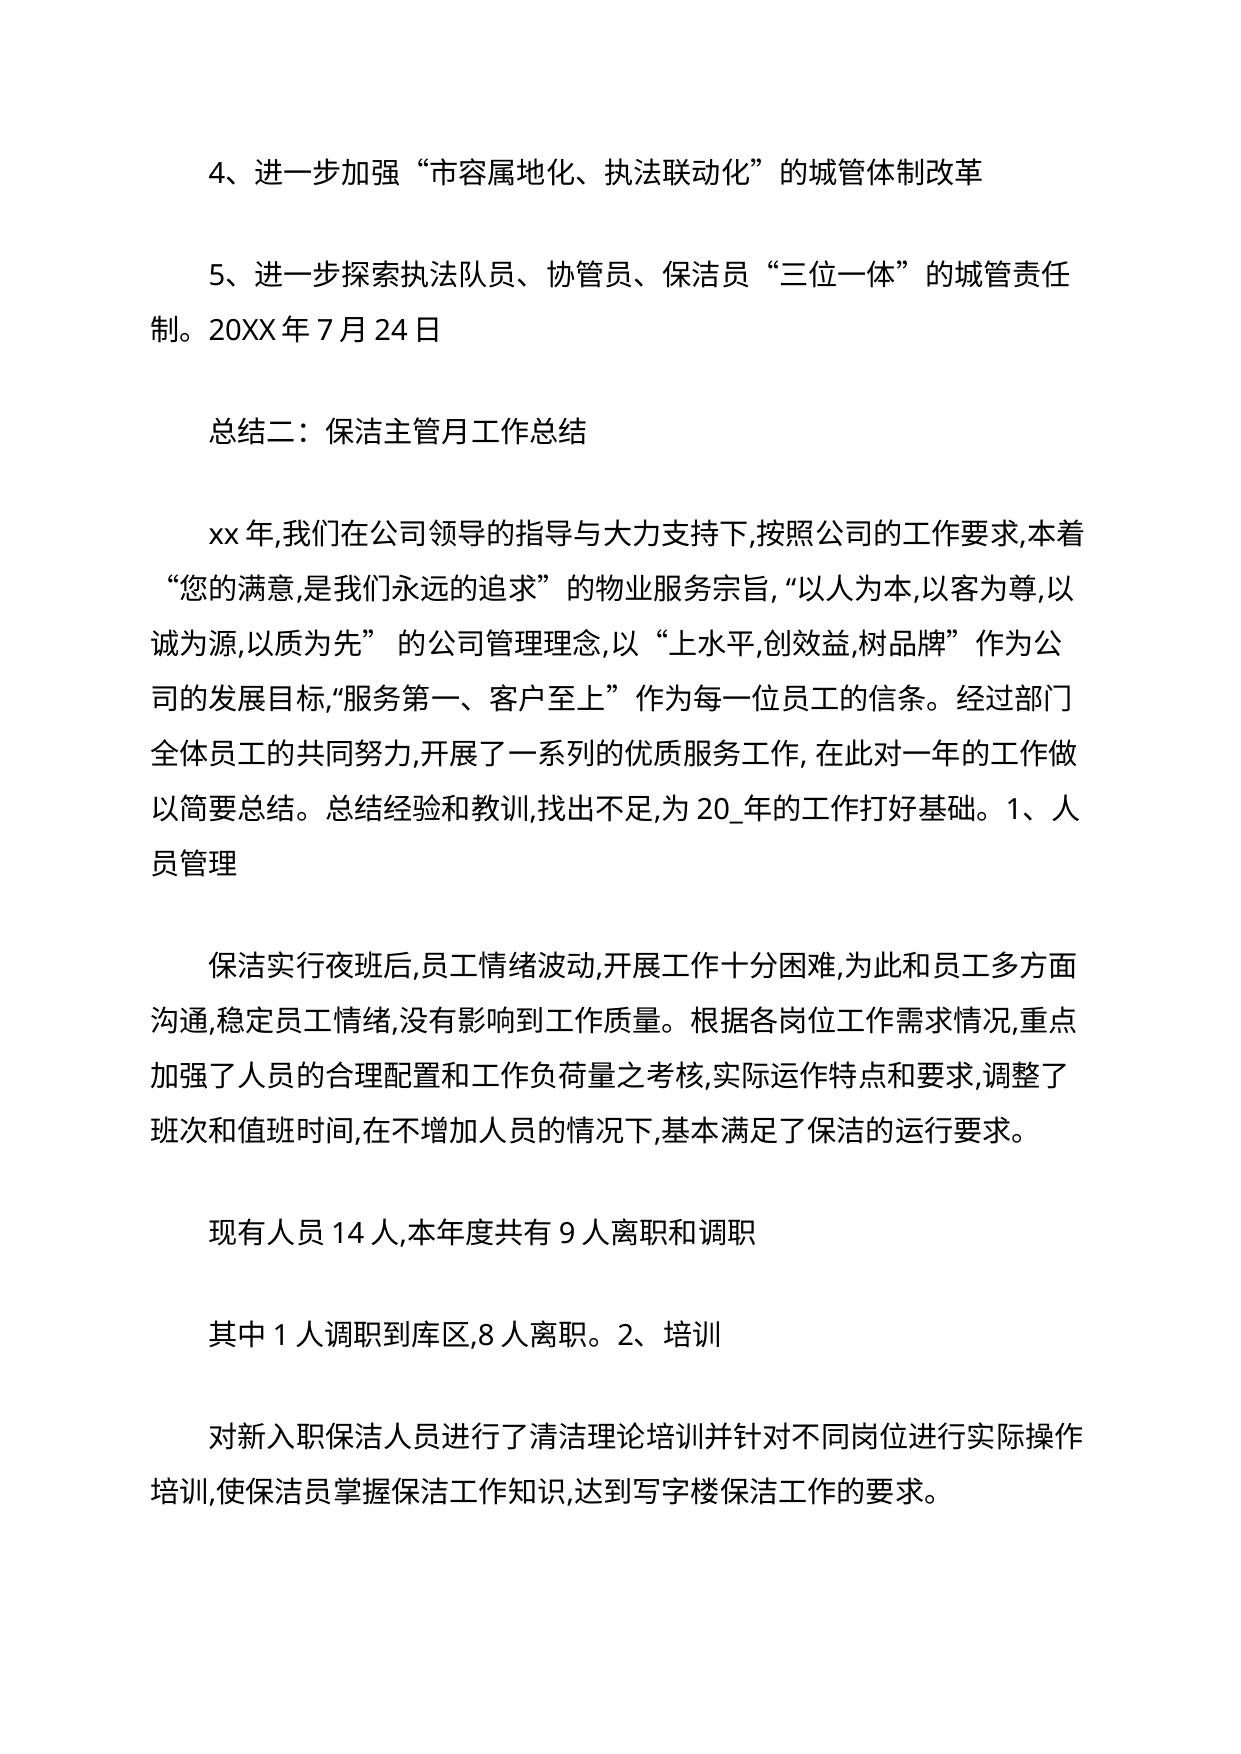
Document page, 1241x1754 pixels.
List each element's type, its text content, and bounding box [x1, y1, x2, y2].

text 对新入职保洁人员进行了清洁理论培训并针对不同岗位进行实际操作培训,使保洁员掌握保洁工作知识,达到写字楼保洁工作的要求。 [150, 1413, 1090, 1511]
text 总结二：保洁主管月工作总结 [150, 409, 1090, 451]
text 现有人员14人,本年度共有9人离职和调职 [150, 1209, 1090, 1252]
text 其中1人调职到库区,8人离职。2、培训 [150, 1311, 1090, 1354]
text 保洁实行夜班后,员工情绪波动,开展工作十分困难,为此和员工多方面沟通,稳定员工情绪,没有影响到工作质量。根据各岗位工作需求情况,重点加强了人员的合理配置和工作负荷量之考核,实际运作特点和要求,调整了班次和值班时间,在不增加人员的情况下,基本满足了保洁的运行要求。 [150, 942, 1090, 1150]
text 4、进一步加强“市容属地化、执法联动化”的城管体制改革 [150, 150, 1090, 192]
text xx年,我们在公司领导的指导与大力支持下,按照公司的工作要求,本着“您的满意,是我们永远的追求”的物业服务宗旨, “以人为本,以客为尊,以诚为源,以质为先” 的公司管理理念,以“上水平,创效益,树品牌”作为公司的发展目标,“服务第一、客户至上”作为每一位员工的信条。经过部门全体员工的共同努力,开展了一系列的优质服务工作, 在此对一年的工作做以简要总结。总结经验和教训,找出不足,为20_年的工作打好基础。1、人员管理 [150, 511, 1090, 883]
text 5、进一步探索执法队员、协管员、保洁员“三位一体”的城管责任制。20XX年7月24日 [150, 252, 1090, 349]
